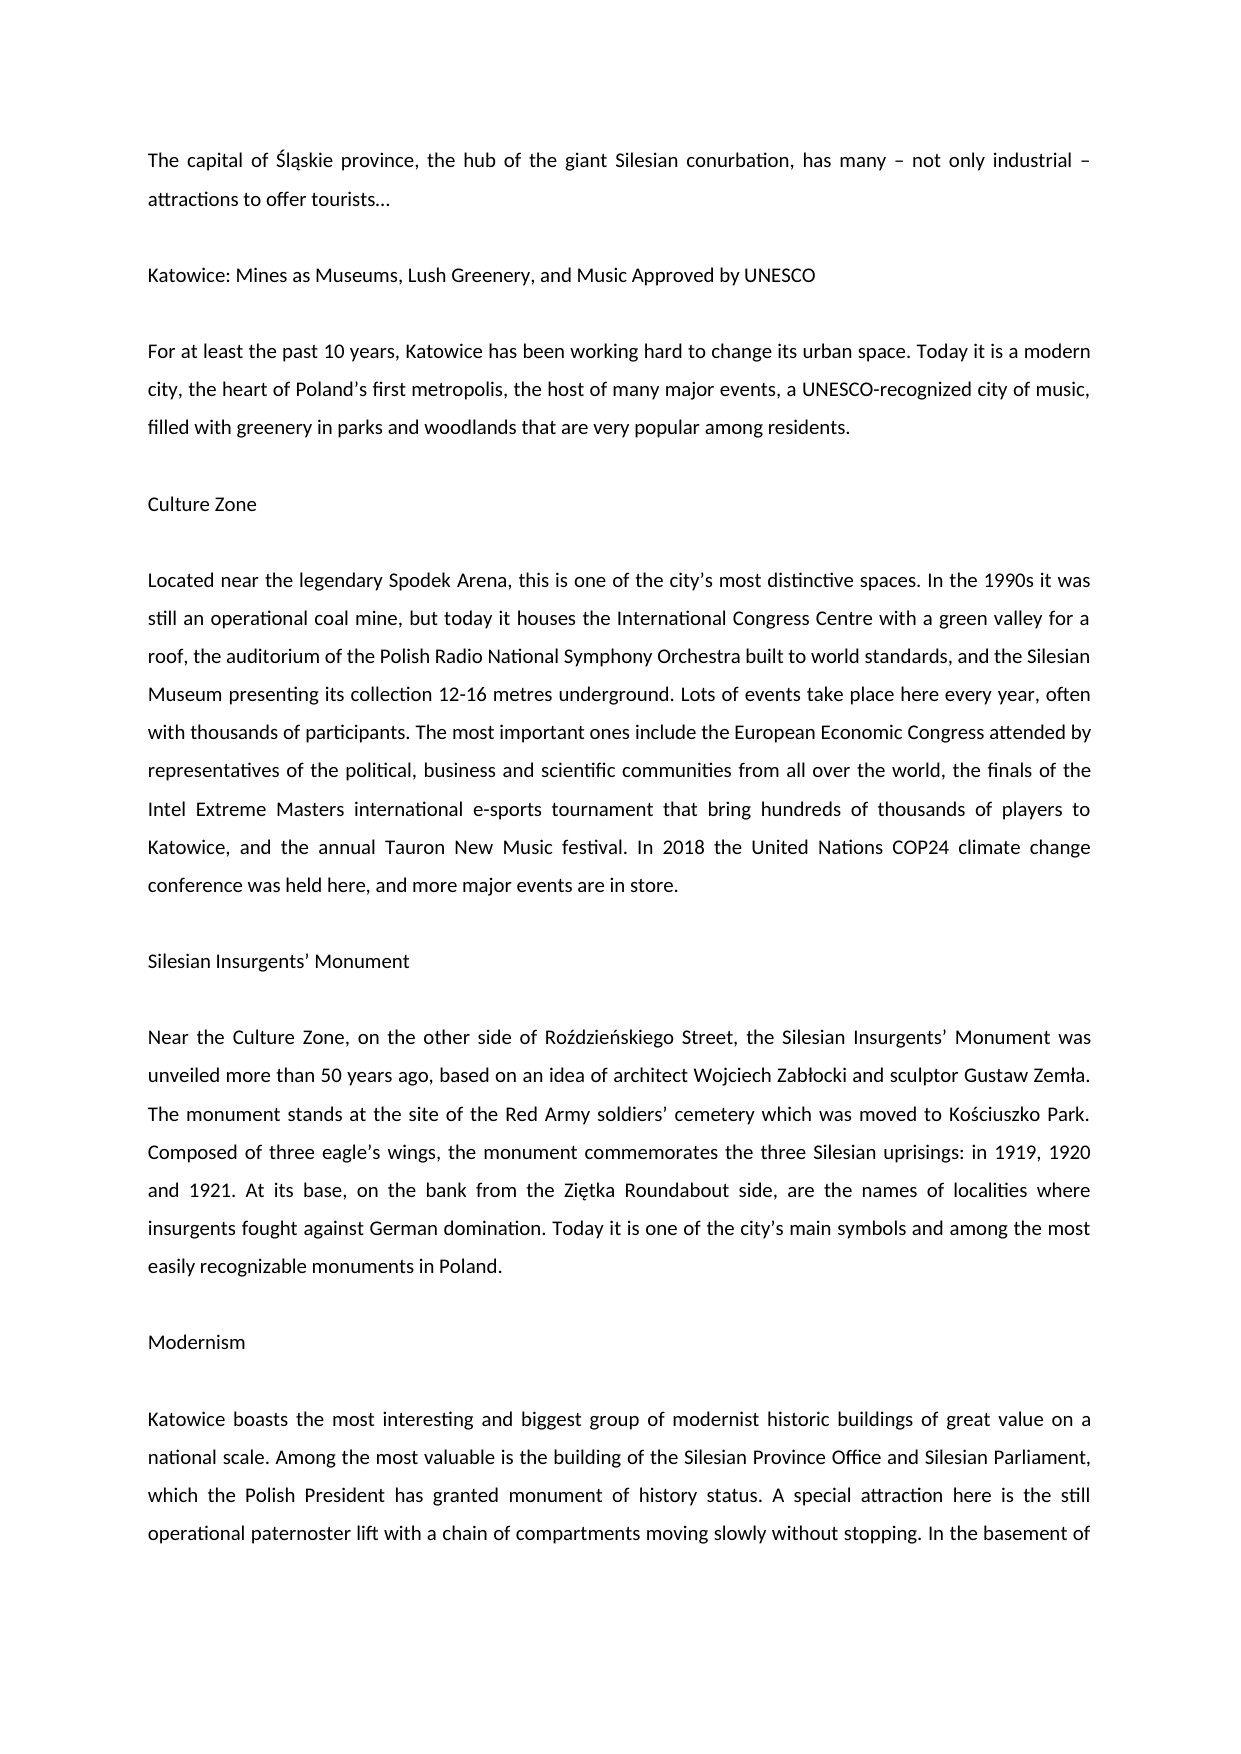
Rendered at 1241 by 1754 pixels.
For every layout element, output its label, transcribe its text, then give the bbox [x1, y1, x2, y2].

text Modernism [148, 1329, 1093, 1355]
text Located near the legendary Spodek Arena, this is one of the city’s most distinctive spaces. In the 1990s it was still an operational coal mine, but today it houses the International Congress Centre with a green valley for a roof, the auditorium of the Polish Radio National Symphony Orchestra built to world standards, and the Silesian Museum presenting its collection 12-16 metres underground. Lots of events take place here every year, often with thousands of participants. The most important ones include the European Economic Congress attended by representatives of the political, business and scientific communities from all over the world, the finals of the Intel Extreme Masters international e-sports tournament that bring hundreds of thousands of players to Katowice, and the annual Tauron New Music festival. In 2018 the United Nations COP24 climate change conference was held here, and more major events are in store. [148, 567, 1093, 897]
text Katowice: Mines as Museums, Lush Greenery, and Music Approved by UNESCO [148, 262, 1093, 287]
text Silesian Insurgents’ Monument [148, 948, 1093, 974]
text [148, 1406, 1093, 1546]
text For at least the past 10 years, Katowice has been working hard to change its urban space. Today it is a modern city, the heart of Poland’s first metropolis, the host of many major events, a UNESCO-recognized city of music, filled with greenery in parks and woodlands that are very popular among residents. [148, 338, 1093, 440]
text Near the Culture Zone, on the other side of Roździeńskiego Street, the Silesian Insurgents’ Monument was unveiled more than 50 years ago, based on an idea of architect Wojciech Zabłocki and sculptor Gustaw Zemła. The monument stands at the site of the Red Army soldiers’ cemetery which was moved to Kościuszko Park. Composed of three eagle’s wings, the monument commemorates the three Silesian uprisings: in 1919, 1920 and 1921. At its base, on the bank from the Ziętka Roundabout side, are the names of localities where insurgents fought against German domination. Today it is one of the city’s main symbols and among the most easily recognizable monuments in Poland. [148, 1024, 1093, 1279]
text Culture Zone [148, 491, 1093, 516]
text The capital of Śląskie province, the hub of the giant Silesian conurbation, has many – not only industrial – attractions to offer tourists… [148, 148, 1093, 211]
